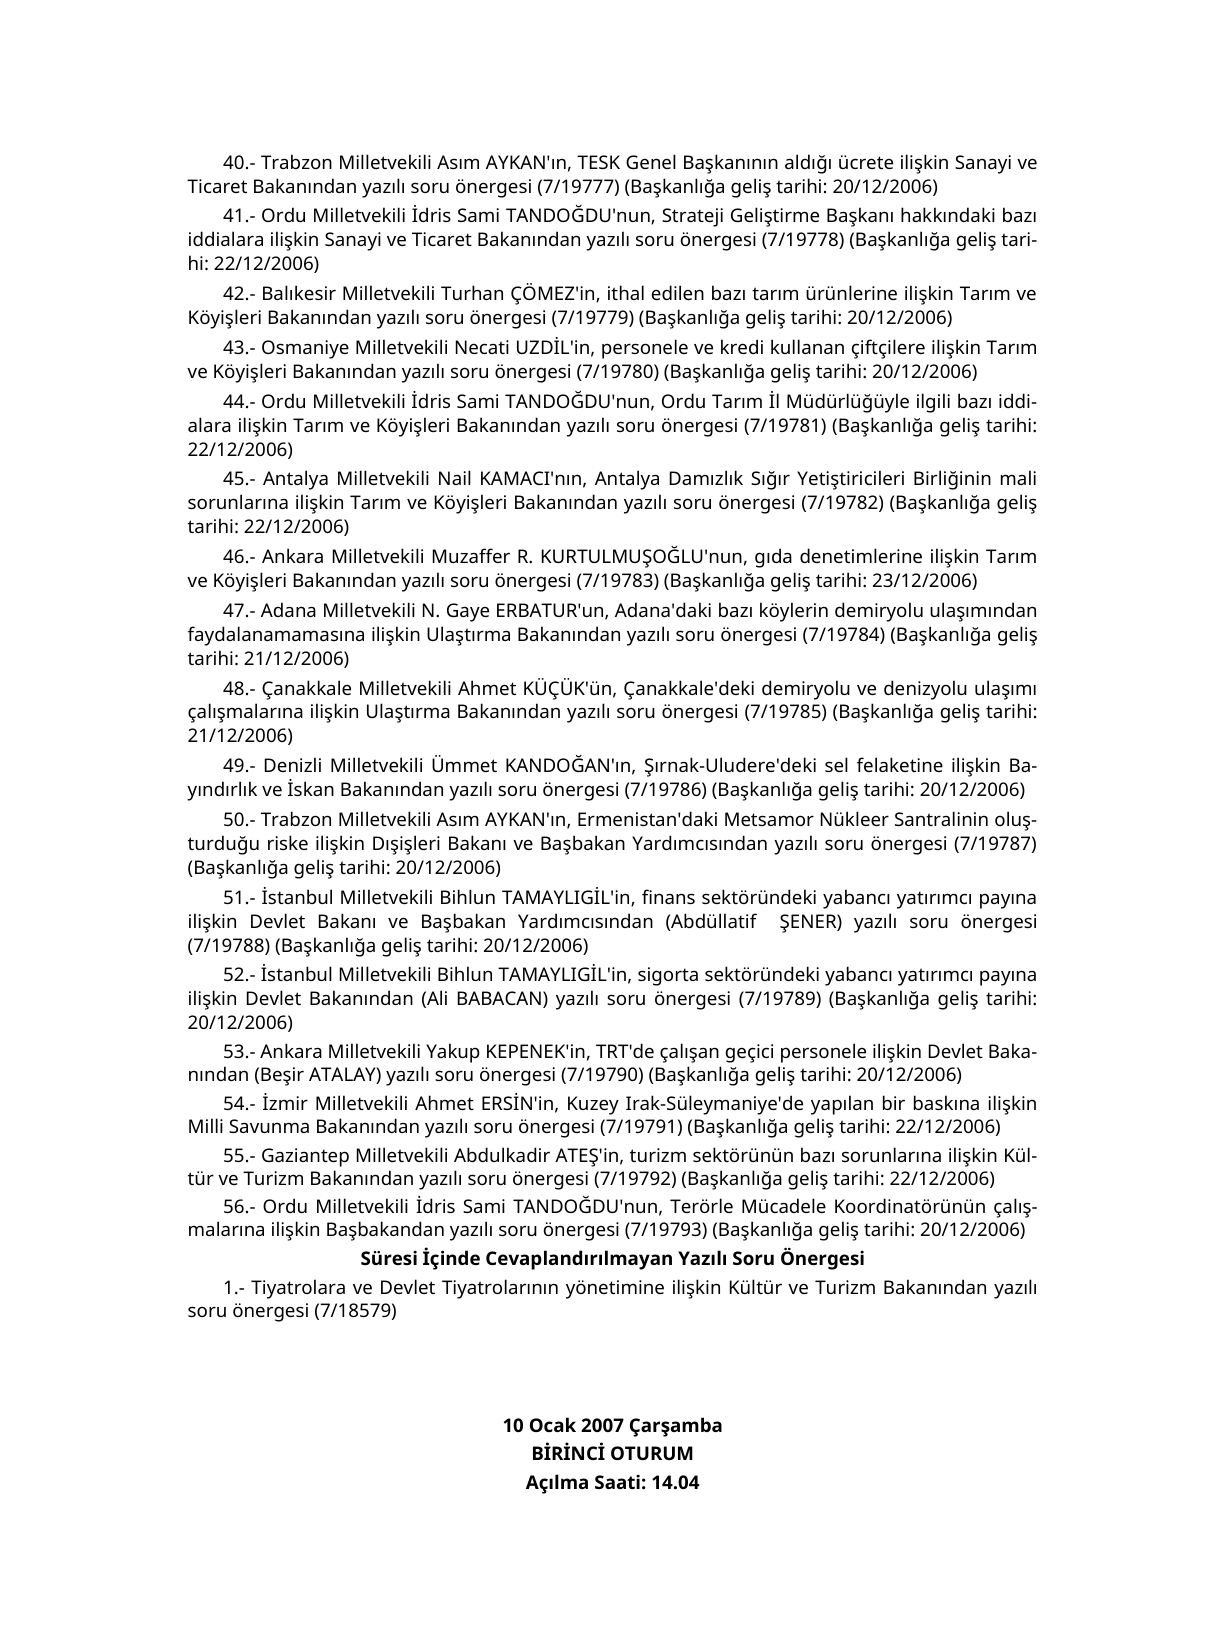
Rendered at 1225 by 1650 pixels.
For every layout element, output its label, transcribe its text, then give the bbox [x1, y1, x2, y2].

text Süresi İçinde Cevaplandırılmayan Yazılı Soru Önergesi [187, 1247, 1037, 1270]
text 48.- Çanakkale Milletvekili Ahmet KÜÇÜK'ün, Çanakkale'deki demiryolu ve denizyolu ulaşımı çalışmalarına ilişkin Ulaştırma Bakanından yazılı soru önergesi (7/19785) (Başkanlığa geliş tarihi: 21/12/2006) [187, 676, 1037, 748]
text 53.- Ankara Milletvekili Yakup KEPENEK'in, TRT'de çalışan geçici personele ilişkin Devlet Bakanından (Beşir ATALAY) yazılı soru önergesi (7/19790) (Başkanlığa geliş tarihi: 20/12/2006) [187, 1040, 1037, 1086]
text 40.- Trabzon Milletvekili Asım AYKAN'ın, TESK Genel Başkanının aldığı ücrete ilişkin Sanayi ve Ticaret Bakanından yazılı soru önergesi (7/19777) (Başkanlığa geliş tarihi: 20/12/2006) [187, 150, 1037, 198]
text 55.- Gaziantep Milletvekili Abdulkadir ATEŞ'in, turizm sektörünün bazı sorunlarına ilişkin Kültür ve Turizm Bakanından yazılı soru önergesi (7/19792) (Başkanlığa geliş tarihi: 22/12/2006) [187, 1144, 1037, 1189]
text BİRİNCİ OTURUM [187, 1442, 1037, 1465]
text 45.- Antalya Milletvekili Nail KAMACI'nın, Antalya Damızlık Sığır Yetiştiricileri Birliğinin mali sorunlarına ilişkin Tarım ve Köyişleri Bakanından yazılı soru önergesi (7/19782) (Başkanlığa geliş tarihi: 22/12/2006) [187, 467, 1037, 538]
text 54.- İzmir Milletvekili Ahmet ERSİN'in, Kuzey Irak-Süleymaniye'de yapılan bir baskına ilişkin Milli Savunma Bakanından yazılı soru önergesi (7/19791) (Başkanlığa geliş tarihi: 22/12/2006) [187, 1092, 1037, 1138]
text 1.- Tiyatrolara ve Devlet Tiyatrolarının yönetimine ilişkin Kültür ve Turizm Bakanından yazılı soru önergesi (7/18579) [187, 1276, 1037, 1322]
text 56.- Ordu Milletvekili İdris Sami TANDOĞDU'nun, Terörle Mücadele Koordinatörünün çalışmalarına ilişkin Başbakandan yazılı soru önergesi (7/19793) (Başkanlığa geliş tarihi: 20/12/2006) [187, 1195, 1037, 1241]
text 46.- Ankara Milletvekili Muzaffer R. KURTULMUŞOĞLU'nun, gıda denetimlerine ilişkin Tarım ve Köyişleri Bakanından yazılı soru önergesi (7/19783) (Başkanlığa geliş tarihi: 23/12/2006) [187, 544, 1037, 592]
text 47.- Adana Milletvekili N. Gaye ERBATUR'un, Adana'daki bazı köylerin demiryolu ulaşımından faydalanamamasına ilişkin Ulaştırma Bakanından yazılı soru önergesi (7/19784) (Başkanlığa geliş tarihi: 21/12/2006) [187, 598, 1037, 670]
text 42.- Balıkesir Milletvekili Turhan ÇÖMEZ'in, ithal edilen bazı tarım ürünlerine ilişkin Tarım ve Köyişleri Bakanından yazılı soru önergesi (7/19779) (Başkanlığa geliş tarihi: 20/12/2006) [187, 281, 1037, 329]
text 10 Ocak 2007 Çarşamba [187, 1414, 1037, 1437]
text 49.- Denizli Milletvekili Ümmet KANDOĞAN'ın, Şırnak-Uludere'deki sel felaketine ilişkin Bayındırlık ve İskan Bakanından yazılı soru önergesi (7/19786) (Başkanlığa geliş tarihi: 20/12/2006) [187, 753, 1037, 801]
text 52.- İstanbul Milletvekili Bihlun TAMAYLIGİL'in, sigorta sektöründeki yabancı yatırımcı payına ilişkin Devlet Bakanından (Ali BABACAN) yazılı soru önergesi (7/19789) (Başkanlığa geliş tarihi: 20/12/2006) [187, 963, 1037, 1034]
text 41.- Ordu Milletvekili İdris Sami TANDOĞDU'nun, Strateji Geliştirme Başkanı hakkındaki bazı iddialara ilişkin Sanayi ve Ticaret Bakanından yazılı soru önergesi (7/19778) (Başkanlığa geliş tarihi: 22/12/2006) [187, 204, 1037, 276]
text 51.- İstanbul Milletvekili Bihlun TAMAYLIGİL'in, finans sektöründeki yabancı yatırımcı payına ilişkin Devlet Bakanı ve Başbakan Yardımcısından (Abdüllatif ŞENER) yazılı soru önergesi (7/19788) (Başkanlığa geliş tarihi: 20/12/2006) [187, 885, 1037, 957]
text 44.- Ordu Milletvekili İdris Sami TANDOĞDU'nun, Ordu Tarım İl Müdürlüğüyle ilgili bazı iddialara ilişkin Tarım ve Köyişleri Bakanından yazılı soru önergesi (7/19781) (Başkanlığa geliş tarihi: 22/12/2006) [187, 389, 1037, 461]
text 50.- Trabzon Milletvekili Asım AYKAN'ın, Ermenistan'daki Metsamor Nükleer Santralinin oluşturduğu riske ilişkin Dışişleri Bakanı ve Başbakan Yardımcısından yazılı soru önergesi (7/19787) (Başkanlığa geliş tarihi: 20/12/2006) [187, 807, 1037, 879]
text Açılma Saati: 14.04 [187, 1471, 1037, 1494]
text 43.- Osmaniye Milletvekili Necati UZDİL'in, personele ve kredi kullanan çiftçilere ilişkin Tarım ve Köyişleri Bakanından yazılı soru önergesi (7/19780) (Başkanlığa geliş tarihi: 20/12/2006) [187, 335, 1037, 383]
